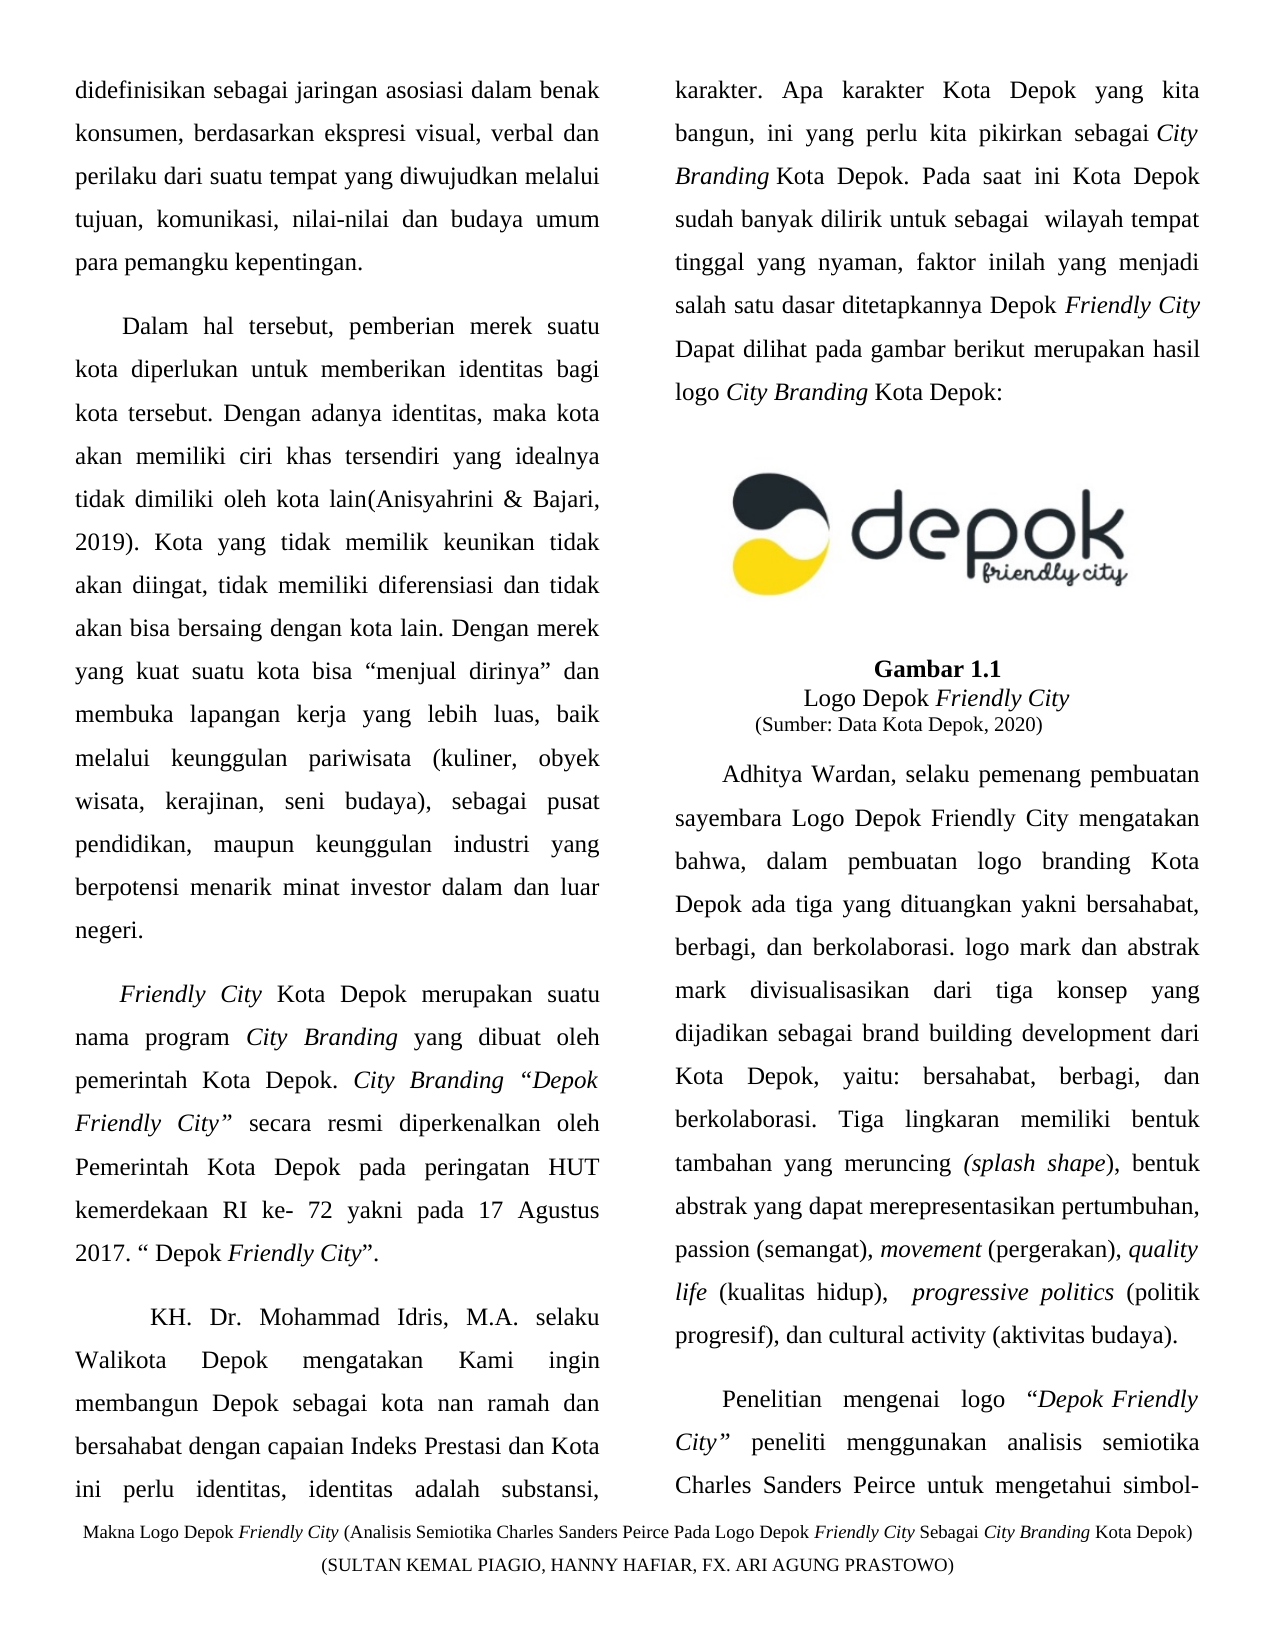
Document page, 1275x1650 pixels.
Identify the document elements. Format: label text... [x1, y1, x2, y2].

text Logo Depok Friendly City [675, 683, 1200, 711]
text KH. Dr. Mohammad Idris, M.A. selaku Walikota Depok mengatakan Kami ingin membangun Depok sebagai kota nan ramah dan bersahabat dengan capaian Indeks Prestasi dan Kota ini perlu identitas, identitas adalah substansi, karakter. Apa karakter Kota Depok yang kita bangun, ini yang perlu kita pikirkan sebagai City Branding Kota Depok. Pada saat ini Kota Depok sudah banyak dilirik untuk sebagai wilayah tempat tinggal yang nyaman, faktor inilah yang menjadi salah satu dasar ditetapkannya Depok Friendly City Dapat dilihat pada gambar berikut merupakan hasil logo City Branding Kota Depok: [675, 75, 1200, 406]
text Friendly City Kota Depok merupakan suatu nama program City Branding yang dibuat oleh pemerintah Kota Depok. City Branding “Depok Friendly City” secara resmi diperkenalkan oleh Pemerintah Kota Depok pada peringatan HUT kemerdekaan RI ke- 72 yakni pada 17 Agustus 2017. “ Depok Friendly City”. [75, 979, 600, 1267]
list (Sumber: Data Kota Depok, 2020) [675, 711, 1200, 736]
picture [721, 440, 1155, 620]
text Dalam hal tersebut, pemberian merek suatu kota diperlukan untuk memberikan identitas bagi kota tersebut. Dengan adanya identitas, maka kota akan memiliki ciri khas tersendiri yang idealnya tidak dimiliki oleh kota lain(Anisyahrini & Bajari, 2019). Kota yang tidak memilik keunikan tidak akan diingat, tidak memiliki diferensiasi dan tidak akan bisa bersaing dengan kota lain. Dengan merek yang kuat suatu kota bisa “menjual dirinya” dan membuka lapangan kerja yang lebih luas, baik melalui keunggulan pariwisata (kuliner, obyek wisata, kerajinan, seni budaya), sebagai pusat pendidikan, maupun keunggulan industri yang berpotensi menarik minat investor dalam dan luar negeri. [75, 311, 600, 944]
text KH. Dr. Mohammad Idris, M.A. selaku Walikota Depok mengatakan Kami ingin membangun Depok sebagai kota nan ramah dan bersahabat dengan capaian Indeks Prestasi dan Kota ini perlu identitas, identitas adalah substansi, karakter. Apa karakter Kota Depok yang kita bangun, ini yang perlu kita pikirkan sebagai City Branding Kota Depok. Pada saat ini Kota Depok sudah banyak dilirik untuk sebagai wilayah tempat tinggal yang nyaman, faktor inilah yang menjadi salah satu dasar ditetapkannya Depok Friendly City Dapat dilihat pada gambar berikut merupakan hasil logo City Branding Kota Depok: [75, 1302, 600, 1503]
text Adhitya Wardan, selaku pemenang pembuatan sayembara Logo Depok Friendly City mengatakan bahwa, dalam pembuatan logo branding Kota Depok ada tiga yang dituangkan yakni bersahabat, berbagi, dan berkolaborasi. logo mark dan abstrak mark divisualisasikan dari tiga konsep yang dijadikan sebagai brand building development dari Kota Depok, yaitu: bersahabat, berbagi, dan berkolaborasi. Tiga lingkaran memiliki bentuk tambahan yang meruncing (splash shape), bentuk abstrak yang dapat merepresentasikan pertumbuhan, passion (semangat), movement (pergerakan), quality life (kualitas hidup), progressive politics (politik progresif), dan cultural activity (aktivitas budaya). [675, 759, 1200, 1349]
text Gambar 1.1 [675, 654, 1200, 683]
